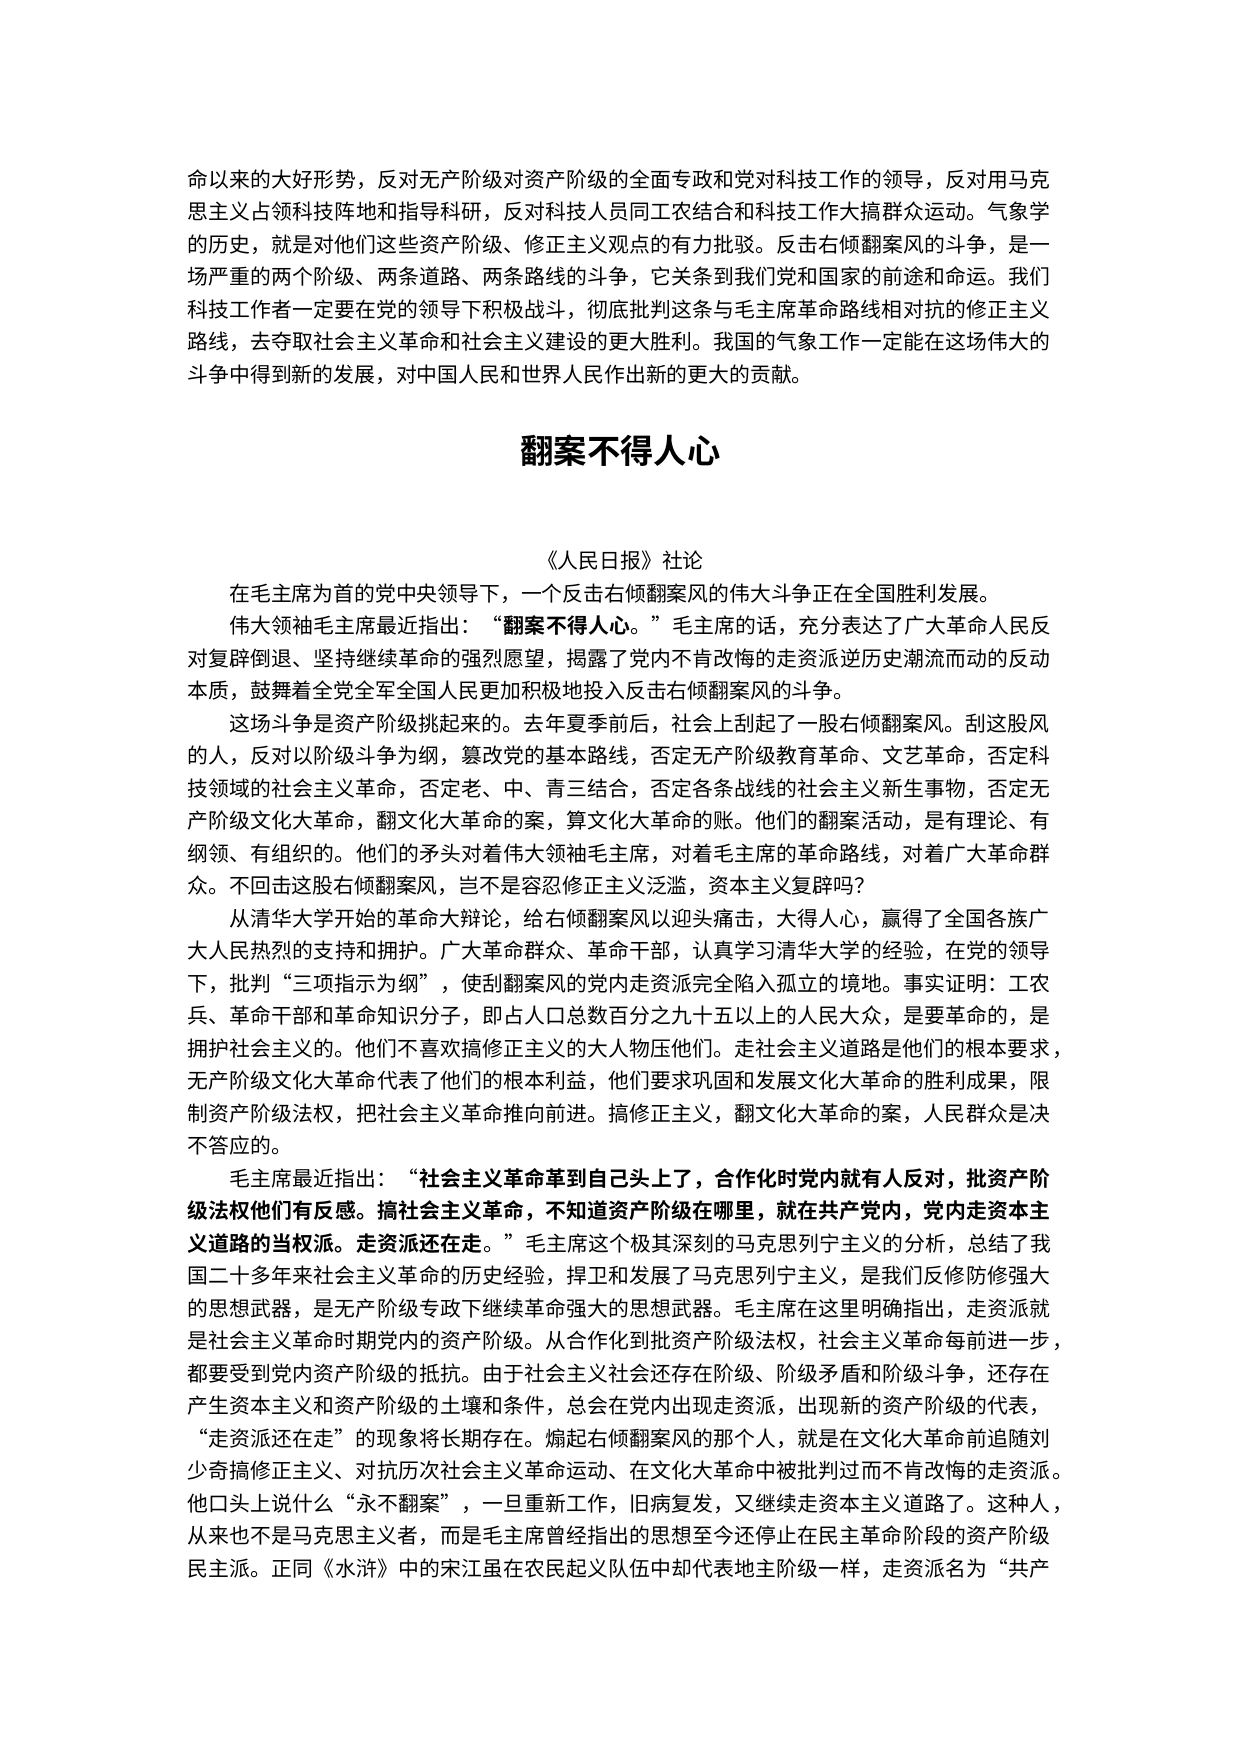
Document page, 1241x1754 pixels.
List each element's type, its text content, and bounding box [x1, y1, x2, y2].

text 《人民日报》社论 [187, 543, 1053, 576]
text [187, 1161, 1053, 1583]
text 这场斗争是资产阶级挑起来的。去年夏季前后，社会上刮起了一股右倾翻案风。刮这股风的人，反对以阶级斗争为纲，篡改党的基本路线，否定无产阶级教育革命、文艺革命，否定科技领域的社会主义革命，否定老、中、青三结合，否定各条战线的社会主义新生事物，否定无产阶级文化大革命，翻文化大革命的案，算文化大革命的账。他们的翻案活动，是有理论、有纲领、有组织的。他们的矛头对着伟大领袖毛主席，对着毛主席的革命路线，对着广大革命群众。不回击这股右倾翻案风，岂不是容忍修正主义泛滥，资本主义复辟吗？ [187, 706, 1053, 901]
text 在毛主席为首的党中央领导下，一个反击右倾翻案风的伟大斗争正在全国胜利发展。 [187, 576, 1053, 608]
text 从清华大学开始的革命大辩论，给右倾翻案风以迎头痛击，大得人心，赢得了全国各族广大人民热烈的支持和拥护。广大革命群众、革命干部，认真学习清华大学的经验，在党的领导下，批判“三项指示为纲”，使刮翻案风的党内走资派完全陷入孤立的境地。事实证明：工农兵、革命干部和革命知识分子，即占人口总数百分之九十五以上的人民大众，是要革命的，是拥护社会主义的。他们不喜欢搞修正主义的大人物压他们。走社会主义道路是他们的根本要求，无产阶级文化大革命代表了他们的根本利益，他们要求巩固和发展文化大革命的胜利成果，限制资产阶级法权，把社会主义革命推向前进。搞修正主义，翻文化大革命的案，人民群众是决不答应的。 [187, 901, 1053, 1161]
subtitle 翻案不得人心 [187, 417, 1053, 482]
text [187, 162, 1053, 389]
text 伟大领袖毛主席最近指出：“翻案不得人心。”毛主席的话，充分表达了广大革命人民反对复辟倒退、坚持继续革命的强烈愿望，揭露了党内不肯改悔的走资派逆历史潮流而动的反动本质，鼓舞着全党全军全国人民更加积极地投入反击右倾翻案风的斗争。 [187, 608, 1053, 706]
